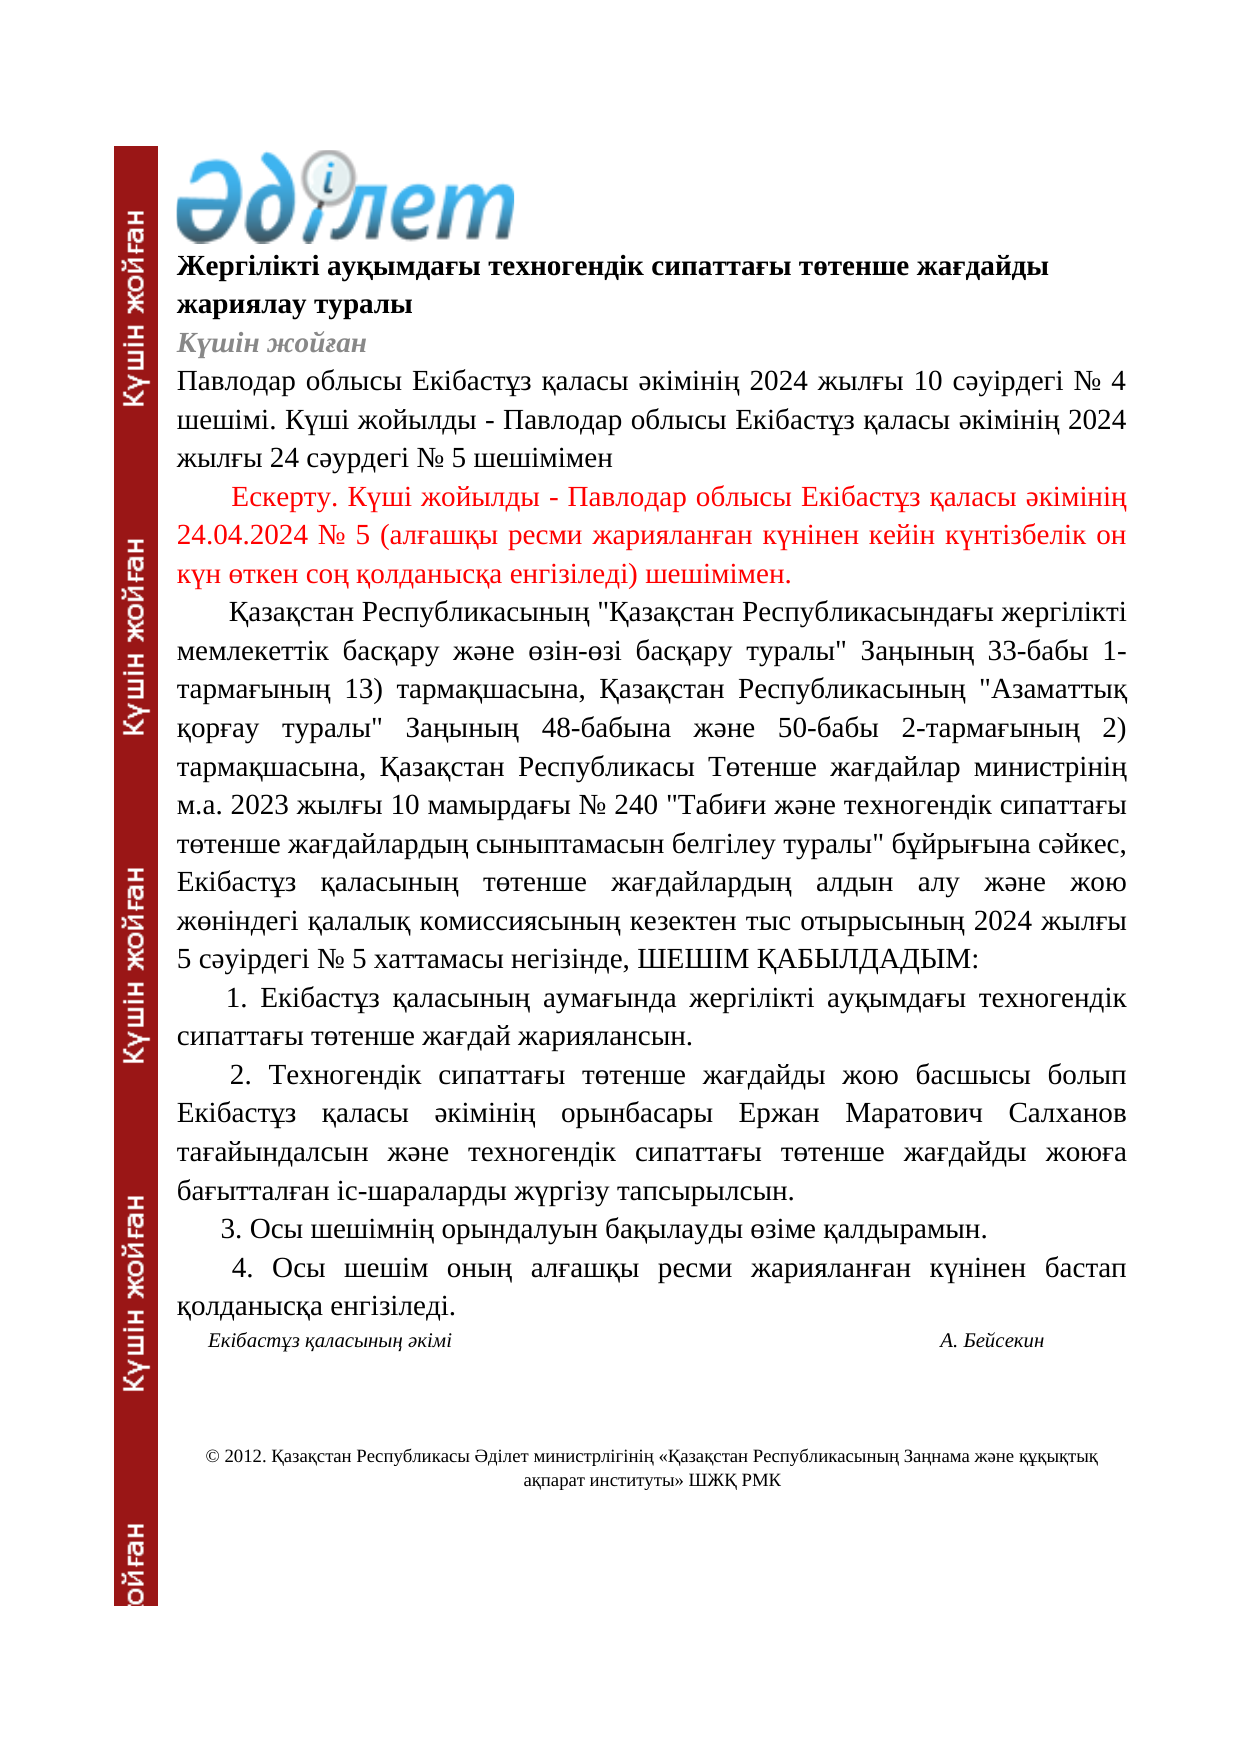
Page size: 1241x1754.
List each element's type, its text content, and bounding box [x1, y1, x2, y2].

text Қазақстан Республикасының "Қазақстан Республикасындағы жергілікті мемлекеттік басқару және өзін-өзі басқару туралы" Заңының 33-бабы 1-тармағының 13) тармақшасына, Қазақстан Республикасының "Азаматтық қорғау туралы" Заңының 48-бабына және 50-бабы 2-тармағының 2) тармақшасына, Қазақстан Республикасы Төтенше жағдайлар министрінің м.а. 2023 жылғы 10 мамырдағы № 240 "Табиғи және техногендік сипаттағы төтенше жағдайлардың сыныптамасын белгілеу туралы" бұйрығына сәйкес, Екібастұз қаласының төтенше жағдайлардың алдын алу және жою жөніндегі қалалық комиссиясының кезектен тыс отырысының 2024 жылғы 5 сәуірдегі № 5 хаттамасы негізінде, ШЕШІМ ҚАБЫЛДАДЫМ: [112, 594, 1128, 975]
picture [114, 975, 158, 980]
picture [114, 1491, 158, 1606]
text Павлодар облысы Екібастұз қаласы әкімінің 2024 жылғы 10 сәуірдегі № 4 шешімі. Күші жойылды - Павлодар облысы Екібастұз қаласы әкімінің 2024 жылғы 24 сәурдегі № 5 шешімімен [112, 363, 1128, 474]
text © 2012. Қазақстан Республикасы Әділет министрлігінің «Қазақстан Республикасының Заңнама және құқықтық ақпарат институты» ШЖҚ РМК [112, 1444, 1128, 1491]
text Жергілікті ауқымдағы техногендік сипаттағы төтенше жағдайды жариялау туралы [112, 248, 1128, 320]
text Ескерту. Күші жойылды - Павлодар облысы Екібастұз қаласы әкімінің 24.04.2024 № 5 (алғашқы ресми жарияланған күнінен кейін күнтізбелік он күн өткен соң қолданысқа енгізіледі) шешімімен. [112, 479, 1128, 589]
table_header Екібастұз қаласының әкімі [101, 1327, 939, 1358]
table_header А. Бейсекин [939, 1327, 1240, 1358]
picture [114, 1052, 158, 1057]
picture [114, 1322, 158, 1327]
picture [114, 589, 158, 594]
text Күшін жойған [112, 325, 1128, 358]
picture [114, 358, 158, 363]
picture [114, 320, 158, 325]
picture [114, 146, 158, 248]
text 4. Осы шешім оның алғашқы ресми жарияланған күнінен бастап қолданысқа енгізіледі. [112, 1250, 1128, 1322]
picture [114, 1206, 158, 1211]
text 2. Техногендік сипаттағы төтенше жағдайды жою басшысы болып Екібастұз қаласы әкімінің орынбасары Ержан Маратович Салханов тағайындалсын және техногендік сипаттағы төтенше жағдайды жоюға бағытталған іс-шараларды жүргізу тапсырылсын. [112, 1057, 1128, 1206]
picture [114, 1245, 158, 1250]
text 3. Осы шешiмнiң орындалуын бақылауды өзіме қалдырамын. [112, 1211, 1128, 1245]
picture [114, 474, 158, 479]
picture [114, 1358, 158, 1444]
text 1. Екібастұз қаласының аумағында жергілікті ауқымдағы техногендік сипаттағы төтенше жағдай жариялансын. [112, 980, 1128, 1052]
picture [176, 150, 515, 244]
